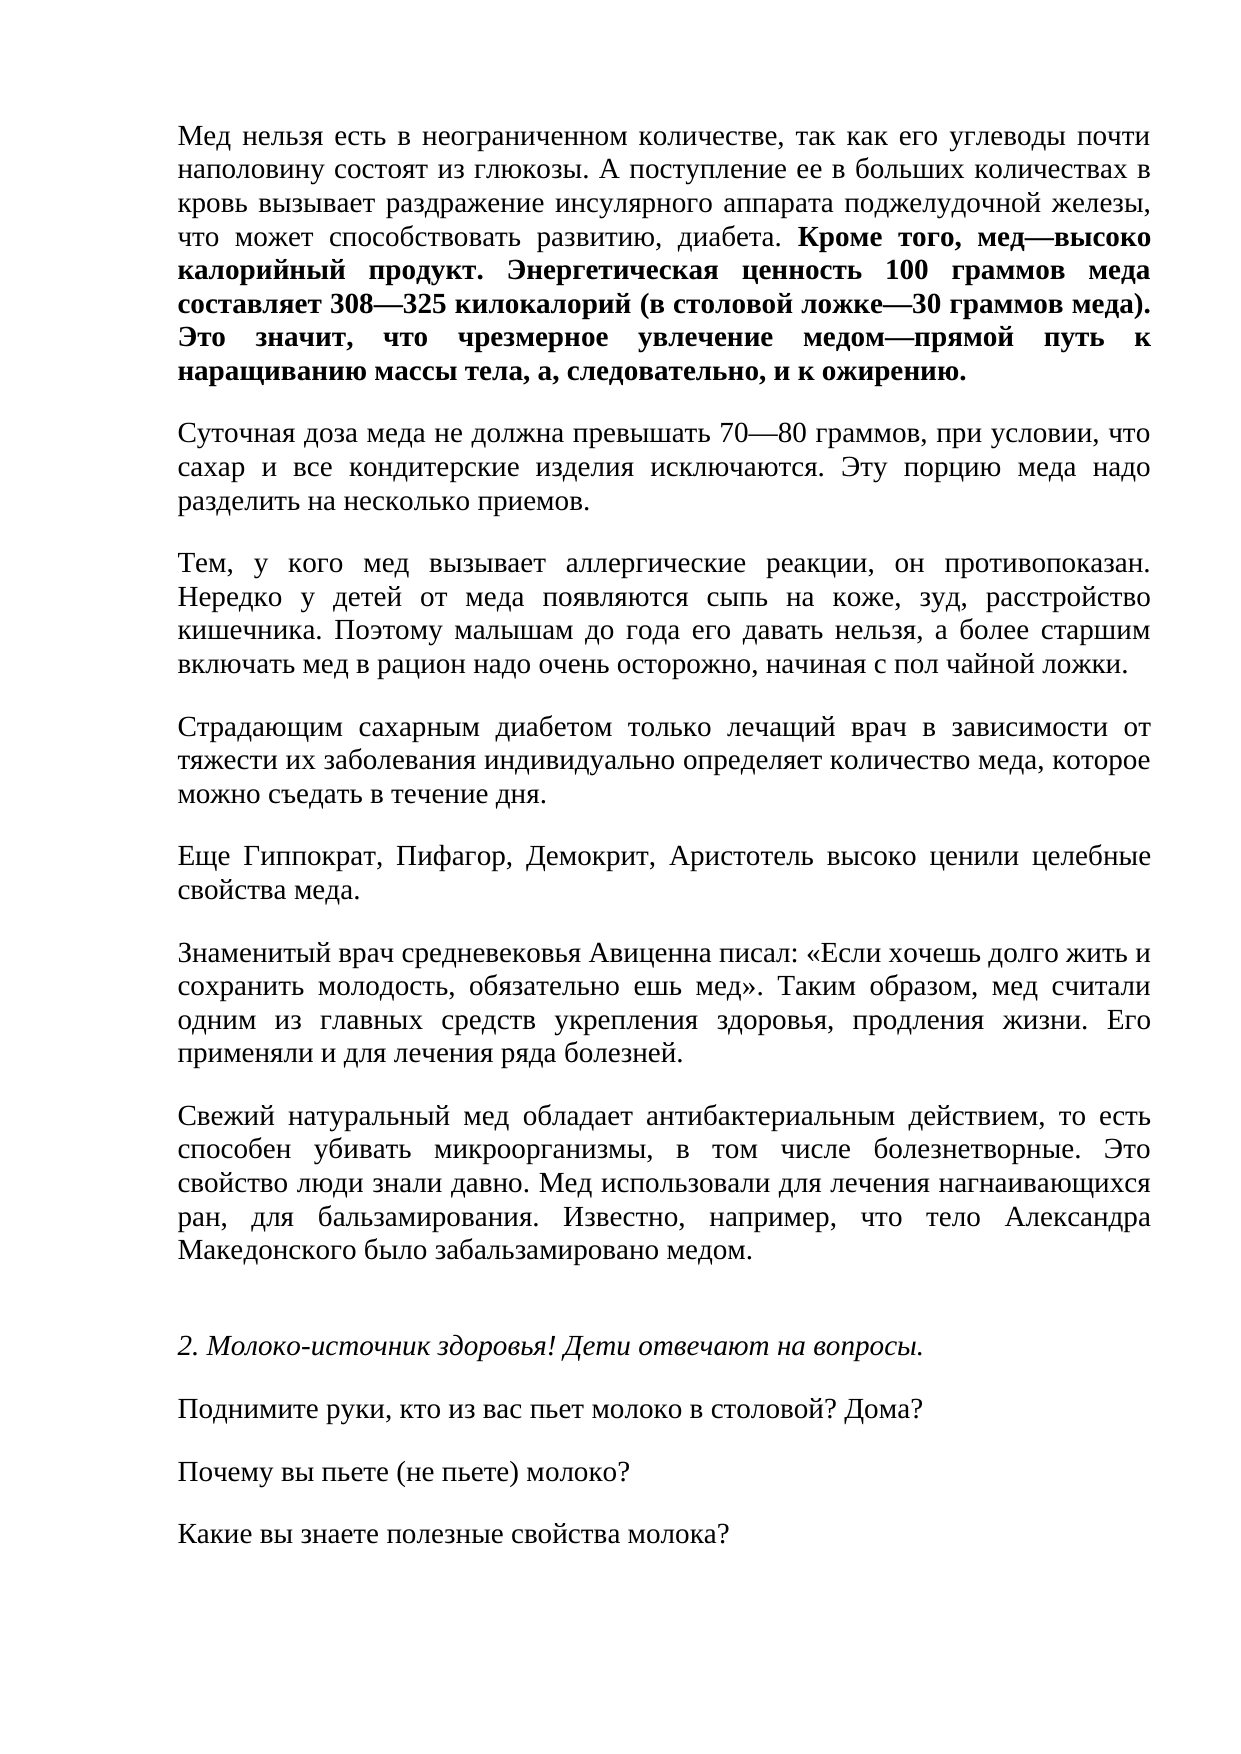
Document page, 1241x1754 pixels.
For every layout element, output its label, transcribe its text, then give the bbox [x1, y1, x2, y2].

text Тем, у кого мед вызывает аллергические реакции, он противопоказан. Нередко у детей от меда появляются сыпь на коже, зуд, расстройство кишечника. Поэтому малышам до года его давать нельзя, а более старшим включать мед в рацион надо очень осторожно, начиная с пол чайной ложки. [177, 545, 1152, 679]
text Почему вы пьете (не пьете) молоко? [177, 1454, 1152, 1487]
text Еще Гиппократ, Пифагор, Демокрит, Аристотель высоко ценили целебные свойства меда. [177, 838, 1152, 906]
text Суточная доза меда не должна превышать 70—80 граммов, при условии, что сахар и все кондитерские изделия исключаются. Эту порцию меда надо разделить на несколько приемов. [177, 416, 1152, 516]
text 2. Молоко-источник здоровья! Дети отвечают на вопросы. [177, 1295, 1152, 1362]
text Страдающим сахарным диабетом только лечащий врач в зависимости от тяжести их заболевания индивидуально определяет количество меда, которое можно съедать в течение дня. [177, 709, 1152, 809]
text Свежий натуральный мед обладает антибактериальным действием, то есть способен убивать микроорганизмы, в том числе болезнетворные. Это свойство люди знали давно. Мед использовали для лечения нагнаивающихся ран, для бальзамирования. Известно, например, что тело Александра Македонского было забальзамировано медом. [177, 1098, 1152, 1266]
text Знаменитый врач средневековья Авиценна писал: «Если хочешь долго жить и сохранить молодость, обязательно ешь мед». Таким образом, мед считали одним из главных средств укрепления здоровья, продления жизни. Его применяли и для лечения ряда болезней. [177, 935, 1152, 1069]
text Мед нельзя есть в неограниченном количестве, так как его углеводы почти наполовину состоят из глюкозы. А поступление ее в больших количествах в кровь вызывает раздражение инсулярного аппарата поджелудочной железы, что может способствовать развитию, диабета. Кроме того, мед—высоко калорийный продукт. Энергетическая ценность 100 граммов меда составляет 308—325 килокалорий (в столовой ложке—30 граммов меда). Это значит, что чрезмерное увлечение медом—прямой путь к наращиванию массы тела, а, следовательно, и к ожирению. [177, 118, 1152, 386]
text Поднимите руки, кто из вас пьет молоко в столовой? Дома? [177, 1391, 1152, 1425]
text Какие вы знаете полезные свойства молока? [177, 1517, 1152, 1550]
